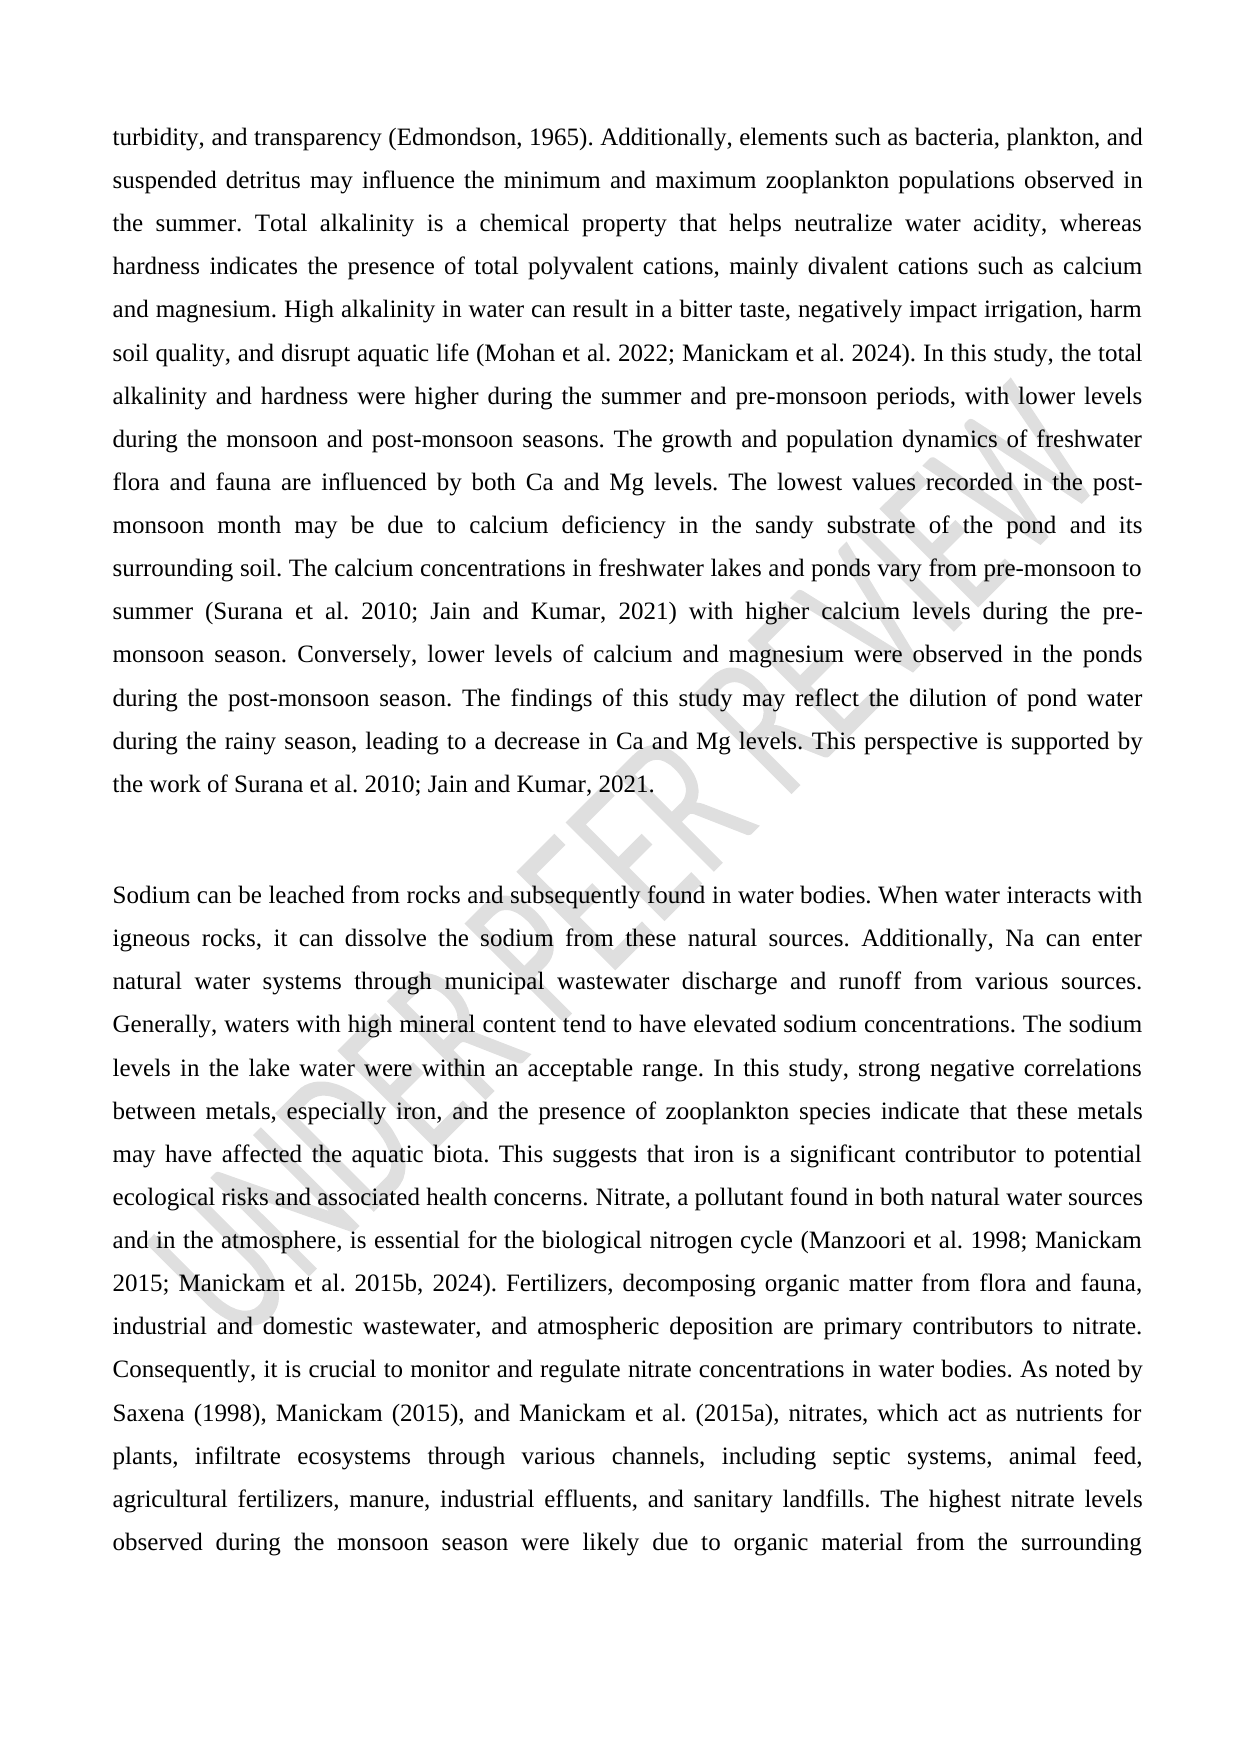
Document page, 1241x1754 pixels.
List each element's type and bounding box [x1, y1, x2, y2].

text [112, 880, 1144, 1556]
text [112, 122, 1144, 798]
